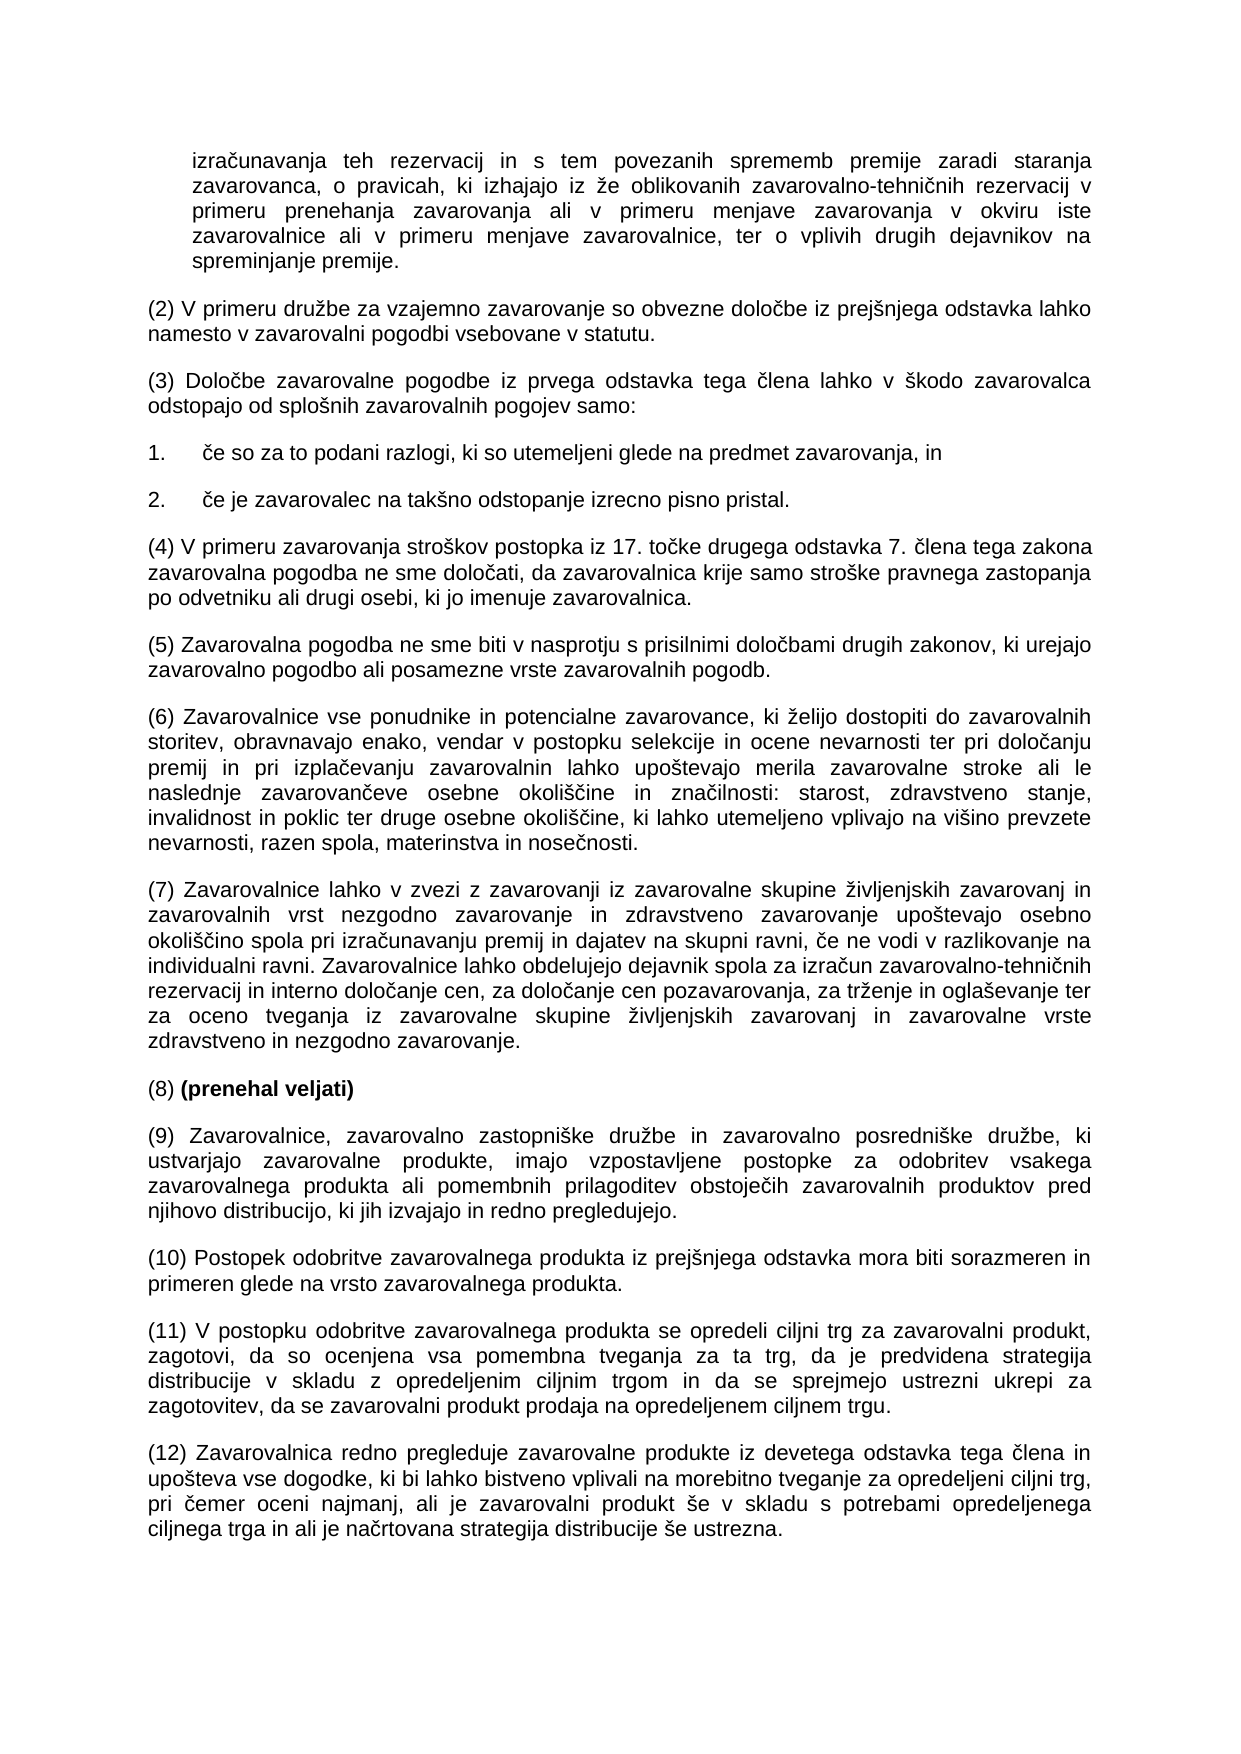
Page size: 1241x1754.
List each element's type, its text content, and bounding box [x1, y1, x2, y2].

text (5) Zavarovalna pogodba ne sme biti v nasprotju s prisilnimi določbami drugih zakonov, ki urejajo zavarovalno pogodbo ali posamezne vrste zavarovalnih pogodb. [148, 607, 1093, 679]
text (4) V primeru zavarovanja stroškov postopka iz 17. točke drugega odstavka 7. člena tega zakona zavarovalna pogodba ne sme določati, da zavarovalnica krije samo stroške pravnega zastopanja po odvetniku ali drugi osebi, ki jo imenuje zavarovalnica. [148, 509, 1093, 607]
text (12) Zavarovalnica redno pregleduje zavarovalne produkte iz devetega odstavka tega člena in upošteva vse dogodke, ki bi lahko bistveno vplivali na morebitno tveganje za opredeljeni ciljni trg, pri čemer oceni najmanj, ali je zavarovalni produkt še v skladu s potrebami opredeljenega ciljnega trga in ali je načrtovana strategija distribucije še ustrezna. [148, 1415, 1093, 1541]
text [148, 148, 1093, 271]
text 2. če je zavarovalec na takšno odstopanje izrecno pisno pristal. [148, 487, 1093, 509]
text (9) Zavarovalnice, zavarovalno zastopniške družbe in zavarovalno posredniške družbe, ki ustvarjajo zavarovalne produkte, imajo vzpostavljene postopke za odobritev vsakega zavarovalnega produkta ali pomembnih prilagoditev obstoječih zavarovalnih produktov pred njihovo distribucijo, ki jih izvajajo in redno pregledujejo. [148, 1098, 1093, 1220]
text 1. če so za to podani razlogi, ki so utemeljeni glede na predmet zavarovanja, in [148, 440, 1093, 465]
text (3) Določbe zavarovalne pogodbe iz prvega odstavka tega člena lahko v škodo zavarovalca odstopajo od splošnih zavarovalnih pogojev samo: [148, 343, 1093, 418]
text (2) V primeru družbe za vzajemno zavarovanje so obvezne določbe iz prejšnjega odstavka lahko namesto v zavarovalni pogodbi vsebovane v statutu. [148, 271, 1093, 343]
text (7) Zavarovalnice lahko v zvezi z zavarovanji iz zavarovalne skupine življenjskih zavarovanj in zavarovalnih vrst nezgodno zavarovanje in zdravstveno zavarovanje upoštevajo osebno okoliščino spola pri izračunavanju premij in dajatev na skupni ravni, če ne vodi v razlikovanje na individualni ravni. Zavarovalnice lahko obdelujejo dejavnik spola za izračun zavarovalno-tehničnih rezervacij in interno določanje cen, za določanje cen pozavarovanja, za trženje in oglaševanje ter za oceno tveganja iz zavarovalne skupine življenjskih zavarovanj in zavarovalne vrste zdravstveno in nezgodno zavarovanje. [148, 852, 1093, 1051]
text (6) Zavarovalnice vse ponudnike in potencialne zavarovance, ki želijo dostopiti do zavarovalnih storitev, obravnavajo enako, vendar v postopku selekcije in ocene nevarnosti ter pri določanju premij in pri izplačevanju zavarovalnin lahko upoštevajo merila zavarovalne stroke ali le naslednje zavarovančeve osebne okoliščine in značilnosti: starost, zdravstveno stanje, invalidnost in poklic ter druge osebne okoliščine, ki lahko utemeljeno vplivajo na višino prevzete nevarnosti, razen spola, materinstva in nosečnosti. [148, 679, 1093, 852]
text (11) V postopku odobritve zavarovalnega produkta se opredeli ciljni trg za zavarovalni produkt, zagotovi, da so ocenjena vsa pomembna tveganja za ta trg, da je predvidena strategija distribucije v skladu z opredeljenim ciljnim trgom in da se sprejmejo ustrezni ukrepi za zagotovitev, da se zavarovalni produkt prodaja na opredeljenem ciljnem trgu. [148, 1293, 1093, 1415]
text (10) Postopek odobritve zavarovalnega produkta iz prejšnjega odstavka mora biti sorazmeren in primeren glede na vrsto zavarovalnega produkta. [148, 1220, 1093, 1293]
text (8) (prenehal veljati) [148, 1051, 1093, 1098]
